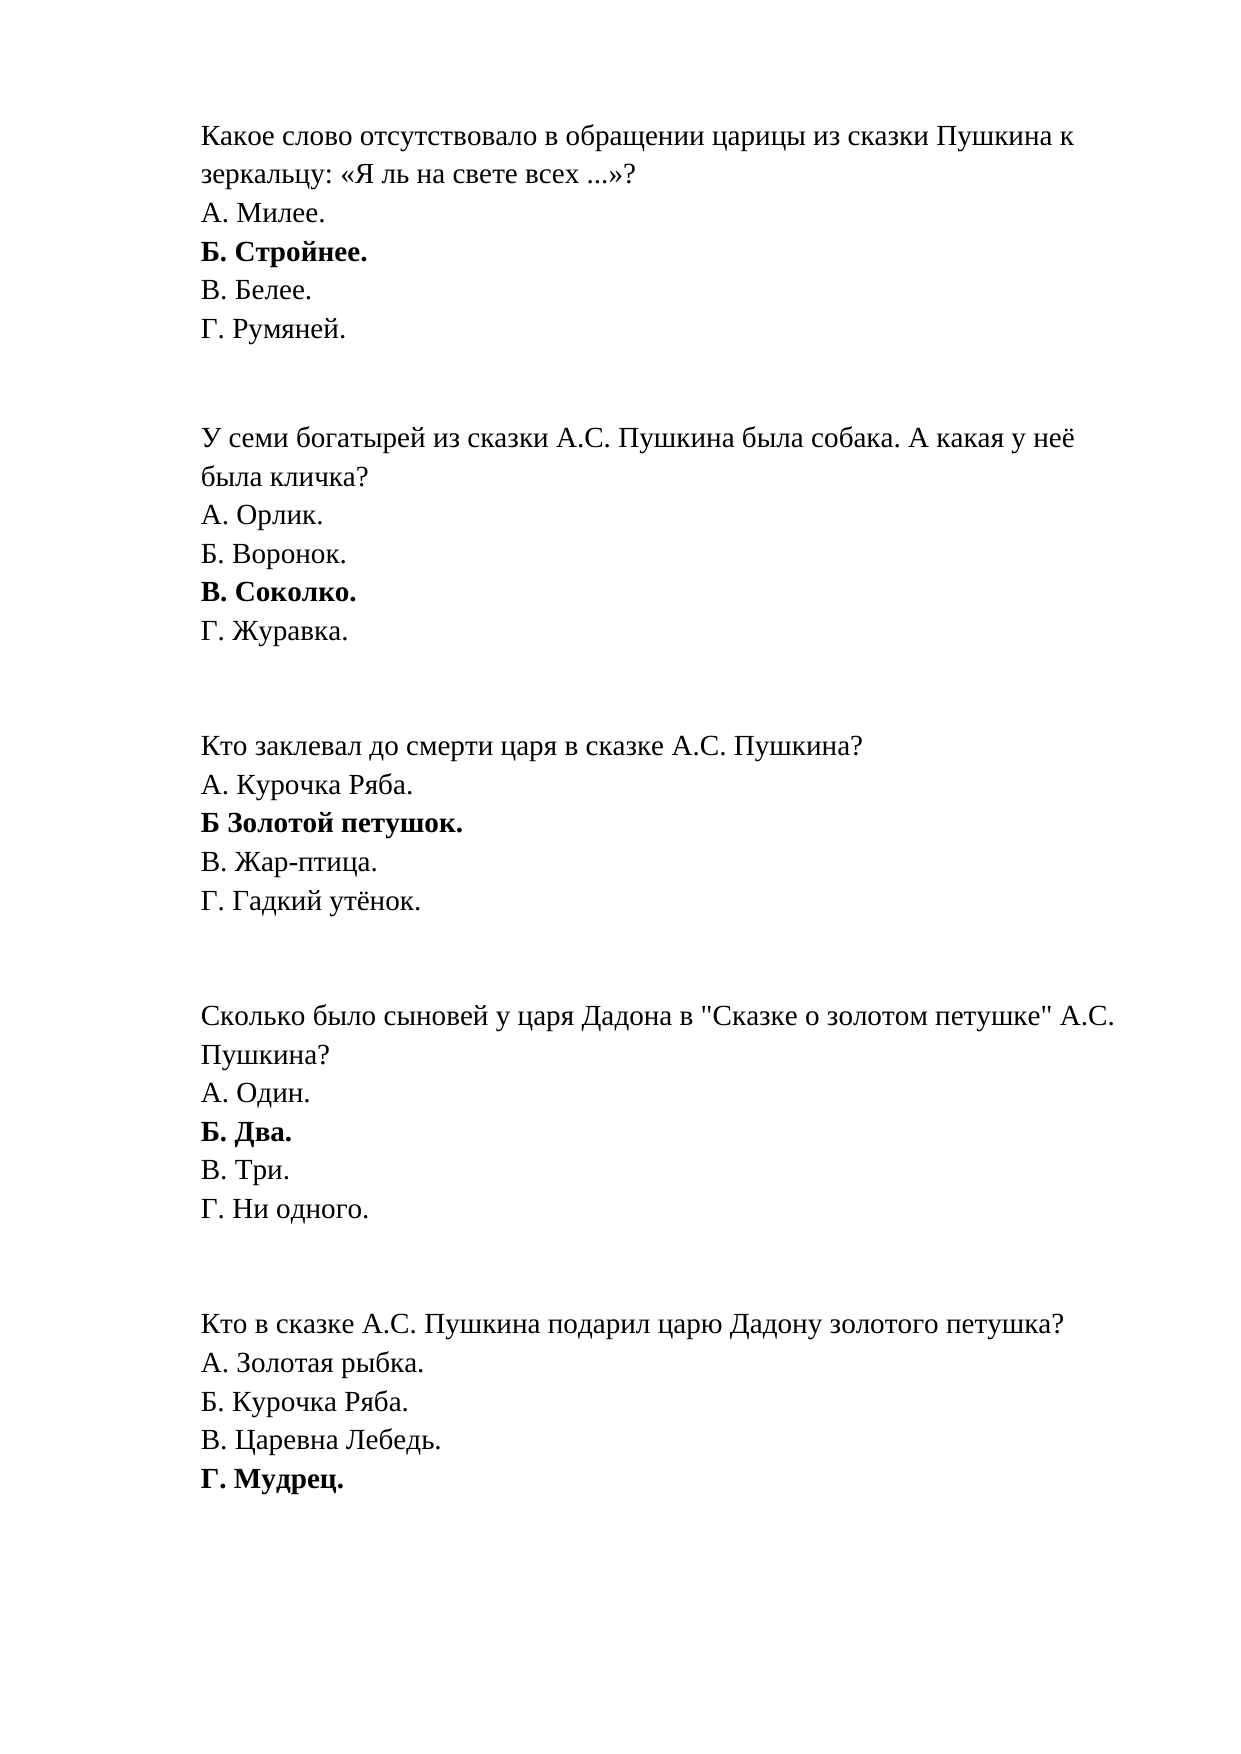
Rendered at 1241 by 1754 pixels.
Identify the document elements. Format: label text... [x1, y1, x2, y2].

text Какое слово отсутствовало в обращении царицы из сказки Пушкина к зеркальцу: «Я ль на свете всех ...»? А. Милее. Б. Стройнее. В. Белее. Г. Румяней. [201, 118, 1128, 416]
text Кто в сказке А.С. Пушкина подарил царю Дадону золотого петушка? А. Золотая рыбка. Б. Курочка Ряба. В. Царевна Лебедь. Г. Мудрец. [201, 1307, 1128, 1566]
text У семи богатырей из сказки А.С. Пушкина была собака. А какая у неё была кличка? А. Орлик. Б. Воронок. В. Соколко. Г. Журавка. [201, 420, 1128, 646]
text Кто заклевал до смерти царя в сказке А.С. Пушкина? А. Курочка Ряба. Б Золотой петушок. В. Жар-птица. Г. Гадкий утёнок. [201, 728, 1128, 916]
text Сколько было сыновей у царя Дадона в "Сказке о золотом петушке" А.С. Пушкина? А. Один. Б. Два. В. Три. Г. Ни одного. [201, 998, 1128, 1224]
